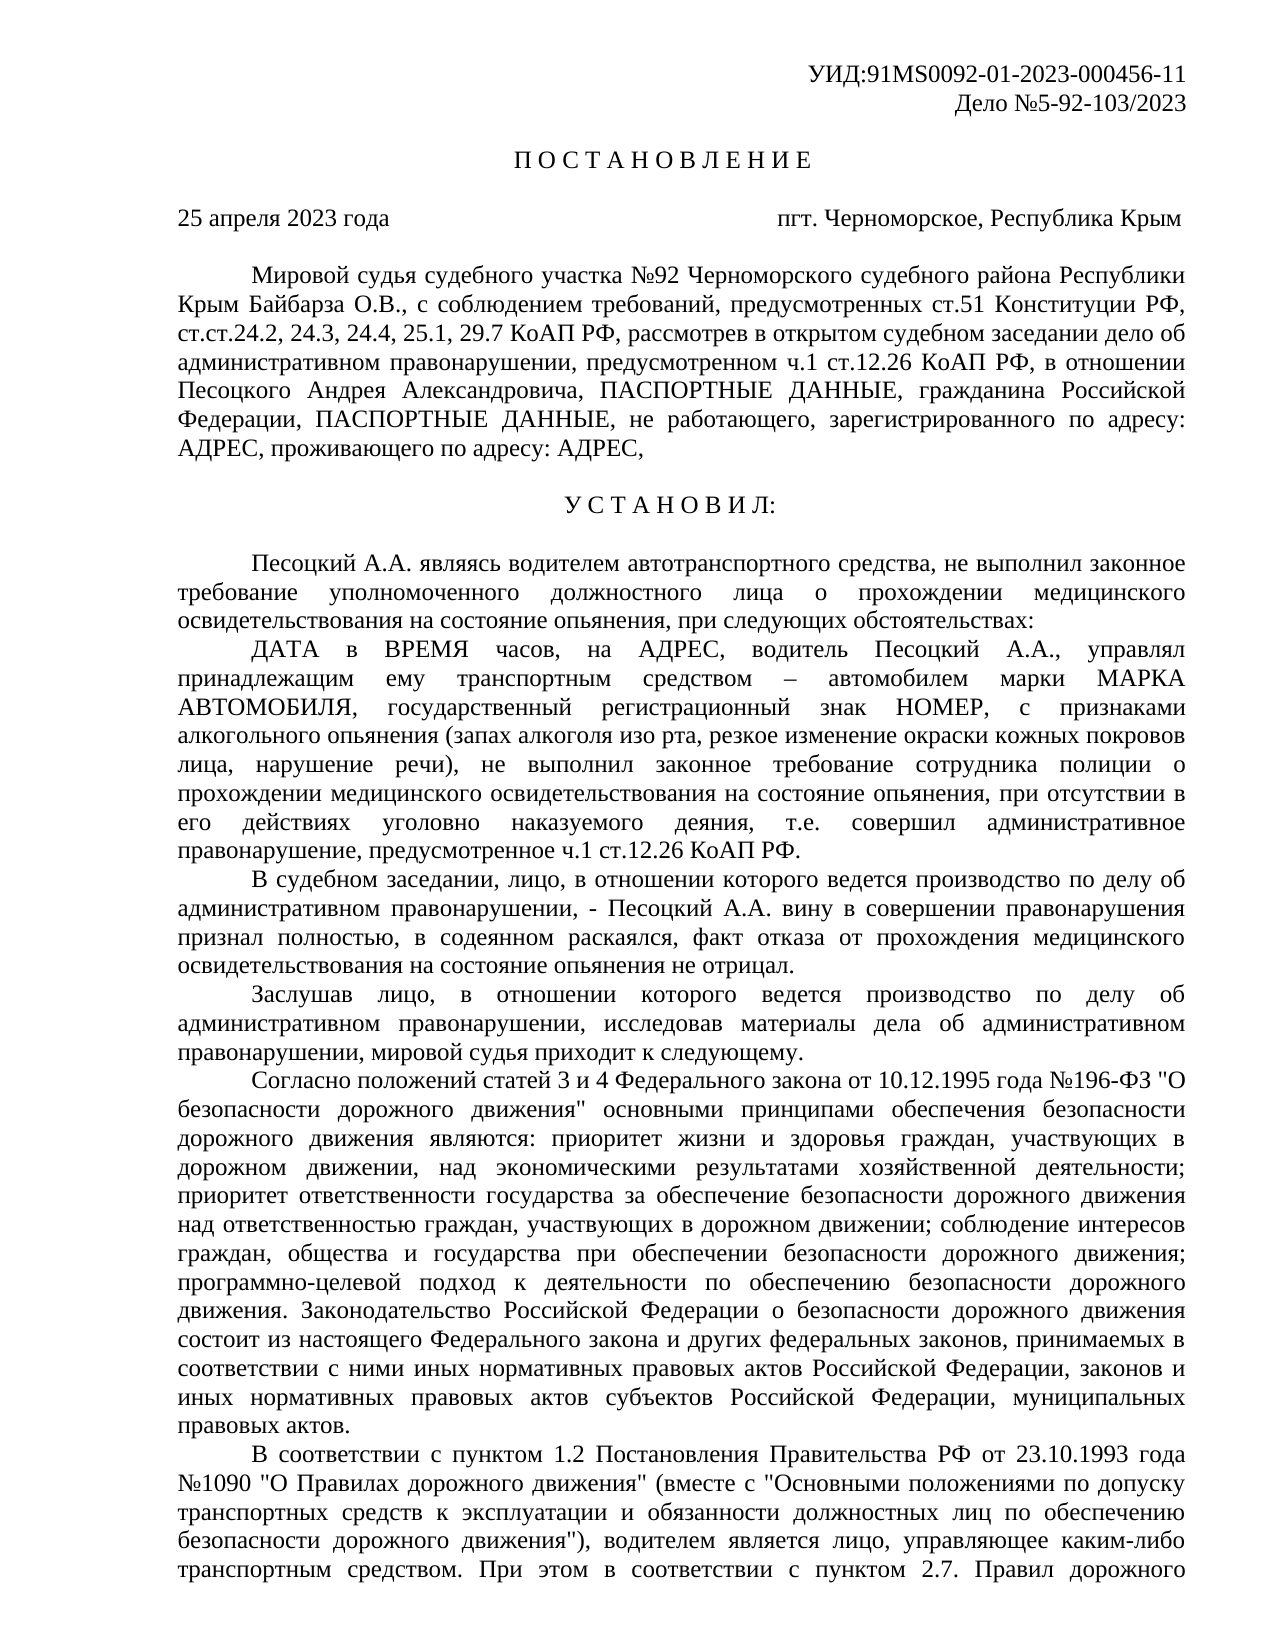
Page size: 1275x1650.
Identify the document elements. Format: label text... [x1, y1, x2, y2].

text УИД:91MS0092-01-2023-000456-11 [177, 59, 1186, 88]
text Песоцкий А.А. являясь водителем автотранспортного средства, не выполнил законное требование уполномоченного должностного лица о прохождении медицинского освидетельствования на состояние опьянения, при следующих обстоятельствах: [177, 548, 1186, 634]
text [177, 1439, 1186, 1583]
text ДАТА в ВРЕМЯ часов, на АДРЕС, водитель Песоцкий А.А., управлял принадлежащим ему транспортным средством – автомобилем марки МАРКА АВТОМОБИЛЯ, государственный регистрационный знак НОМЕР, с признаками алкогольного опьянения (запах алкоголя изо рта, резкое изменение окраски кожных покровов лица, нарушение речи), не выполнил законное требование сотрудника полиции о прохождении медицинского освидетельствования на состояние опьянения, при отсутствии в его действиях уголовно наказуемого деяния, т.е. совершил административное правонарушение, предусмотренное ч.1 ст.12.26 КоАП РФ. [177, 634, 1186, 864]
text В судебном заседании, лицо, в отношении которого ведется производство по делу об административном правонарушении, - Песоцкий А.А. вину в совершении правонарушения признал полностью, в содеянном раскаялся, факт отказа от прохождения медицинского освидетельствования на состояние опьянения не отрицал. [177, 864, 1186, 979]
text Мировой судья судебного участка №92 Черноморского судебного района Республики Крым Байбарза О.В., с соблюдением требований, предусмотренных ст.51 Конституции РФ, ст.ст.24.2, 24.3, 24.4, 25.1, 29.7 КоАП РФ, рассмотрев в открытом судебном заседании дело об административном правонарушении, предусмотренном ч.1 ст.12.26 КоАП РФ, в отношении Песоцкого Андрея Александровича, ПАСПОРТНЫЕ ДАННЫЕ, гражданина Российской Федерации, ПАСПОРТНЫЕ ДАННЫЕ, не работающего, зарегистрированного по адресу: АДРЕС, проживающего по адресу: АДРЕС, [177, 260, 1186, 462]
text Дело №5-92-103/2023 [177, 88, 1186, 117]
text Заслушав лицо, в отношении которого ведется производство по делу об административном правонарушении, исследовав материалы дела об административном правонарушении, мировой судья приходит к следующему. [177, 979, 1186, 1065]
text 25 апреля 2023 года пгт. Черноморское, Республика Крым [177, 203, 1186, 232]
text Согласно положений статей 3 и 4 Федерального закона от 10.12.1995 года №196-ФЗ "О безопасности дорожного движения" основными принципами обеспечения безопасности дорожного движения являются: приоритет жизни и здоровья граждан, участвующих в дорожном движении, над экономическими результатами хозяйственной деятельности; приоритет ответственности государства за обеспечение безопасности дорожного движения над ответственностью граждан, участвующих в дорожном движении; соблюдение интересов граждан, общества и государства при обеспечении безопасности дорожного движения; программно-целевой подход к деятельности по обеспечению безопасности дорожного движения. Законодательство Российской Федерации о безопасности дорожного движения состоит из настоящего Федерального закона и других федеральных законов, принимаемых в соответствии с ними иных нормативных правовых актов Российской Федерации, законов и иных нормативных правовых актов субъектов Российской Федерации, муниципальных правовых актов. [177, 1065, 1186, 1439]
text У С Т А Н О В И Л: [177, 490, 1186, 519]
text П О С Т А Н О В Л Е Н И Е [177, 145, 1186, 174]
